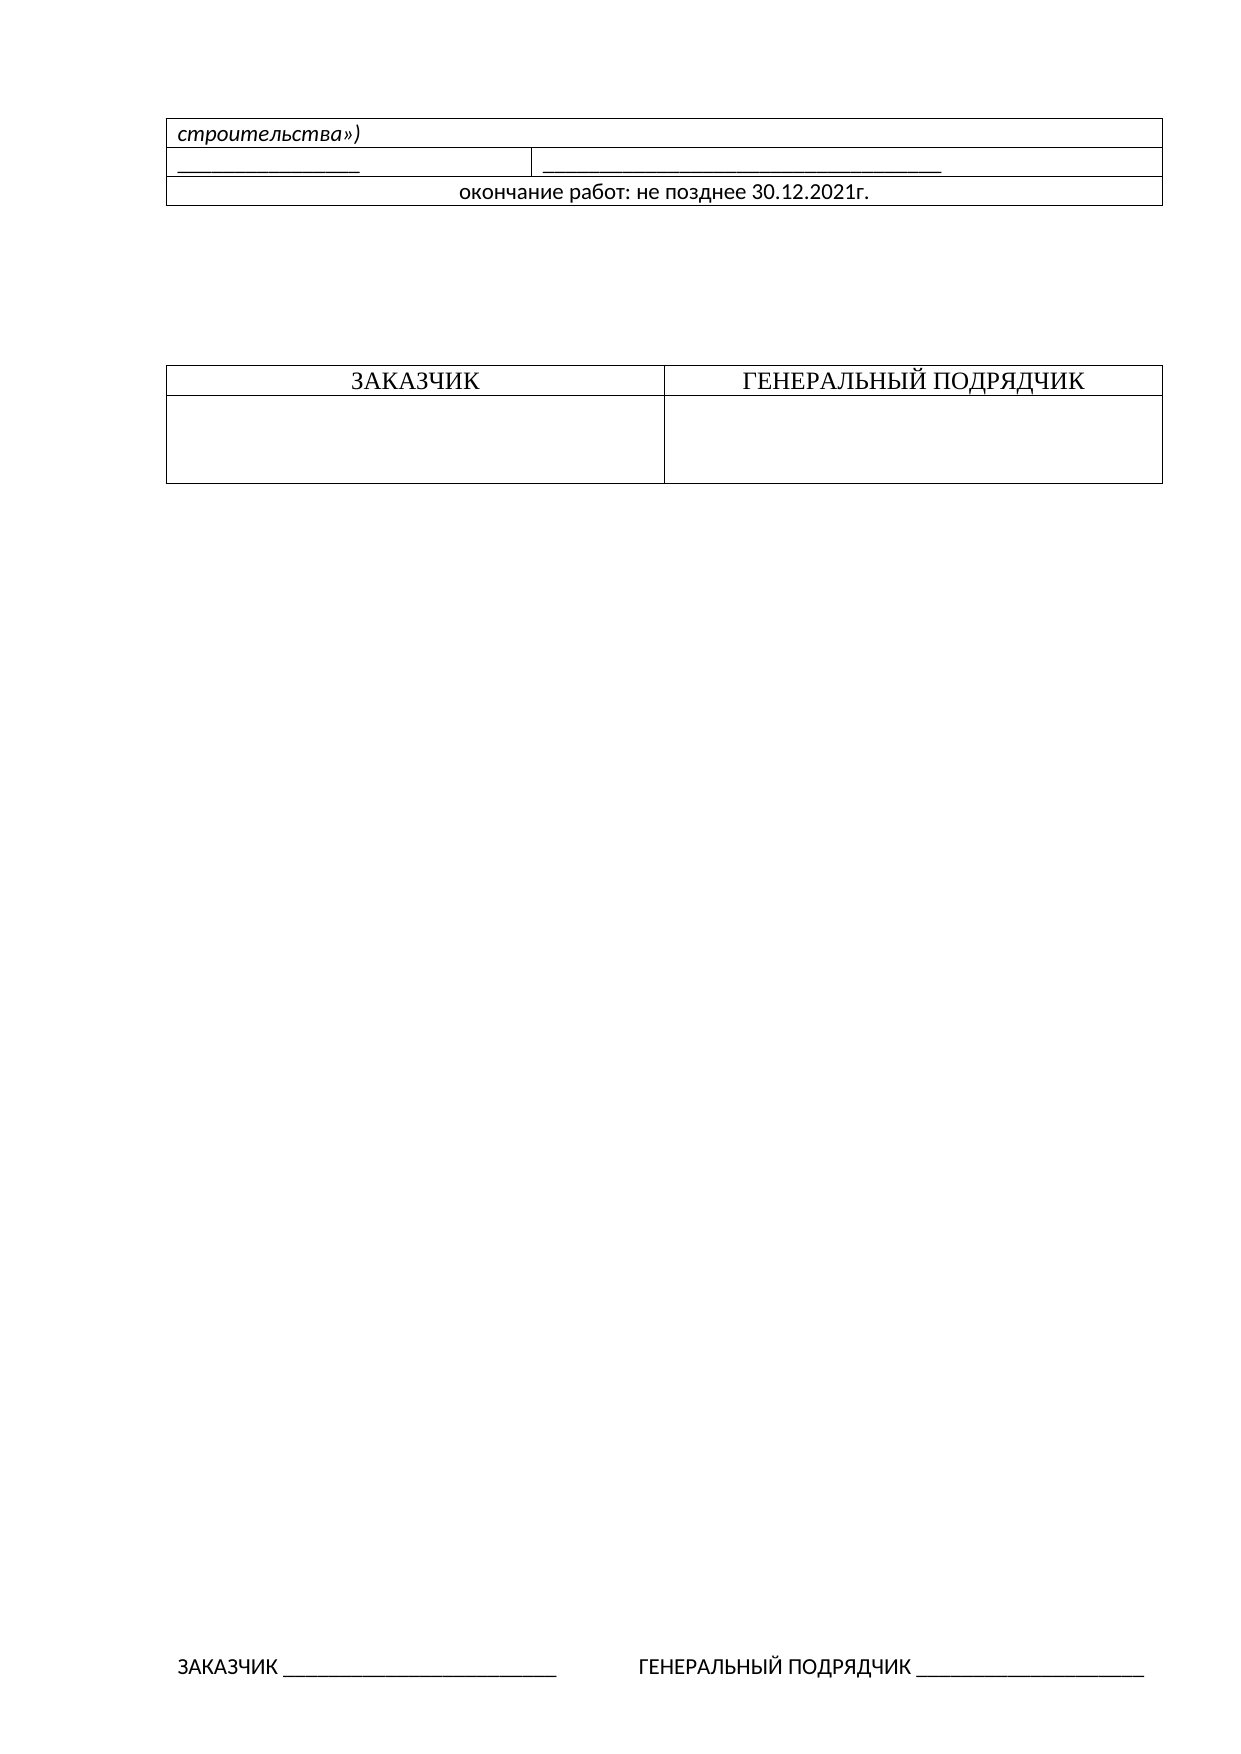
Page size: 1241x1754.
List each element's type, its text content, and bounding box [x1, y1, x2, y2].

table_cell ________________ [167, 148, 531, 176]
table_cell [167, 396, 664, 482]
table_header ГЕНЕРАЛЬНЫЙ ПОДРЯДЧИК [665, 366, 1162, 395]
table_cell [167, 119, 1162, 147]
table_header ЗАКАЗЧИК [167, 366, 664, 395]
table_cell ___________________________________ [532, 148, 1162, 176]
table_cell [665, 396, 1162, 482]
table_cell окончание работ: не позднее 30.12.2021г. [167, 177, 1162, 205]
